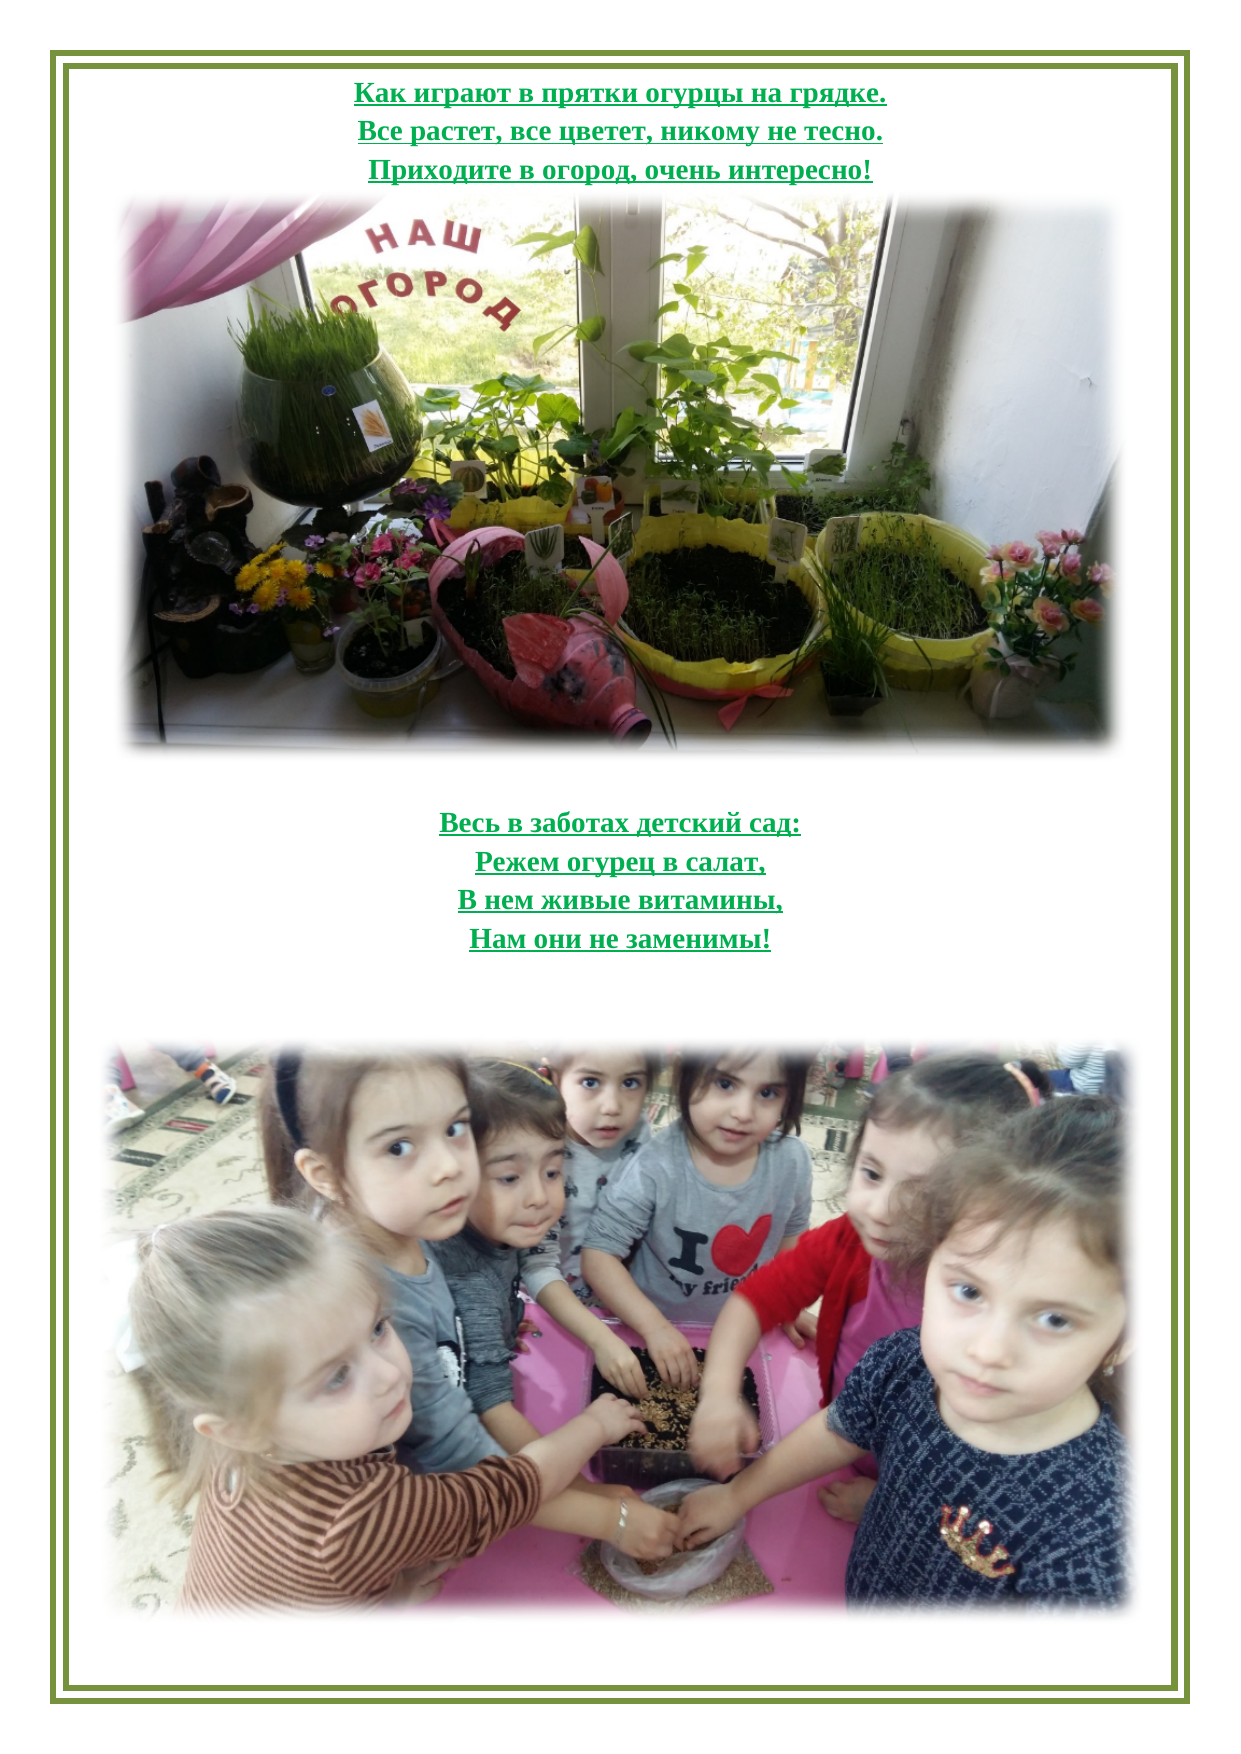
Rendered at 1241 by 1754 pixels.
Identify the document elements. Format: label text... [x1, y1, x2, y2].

text Нам они не заменимы! [75, 921, 1165, 954]
text Приходите в огород, очень интересно! [75, 152, 1165, 186]
picture [127, 1065, 1114, 1595]
text Режем огурец в салат, [75, 844, 1165, 877]
picture [143, 220, 1098, 732]
text Как играют в прятки огурцы на грядке. [75, 75, 1165, 108]
text Все растет, все цветет, никому не тесно. [75, 113, 1165, 147]
text Весь в заботах детский сад: [75, 805, 1165, 839]
text В нем живые витамины, [75, 882, 1165, 916]
